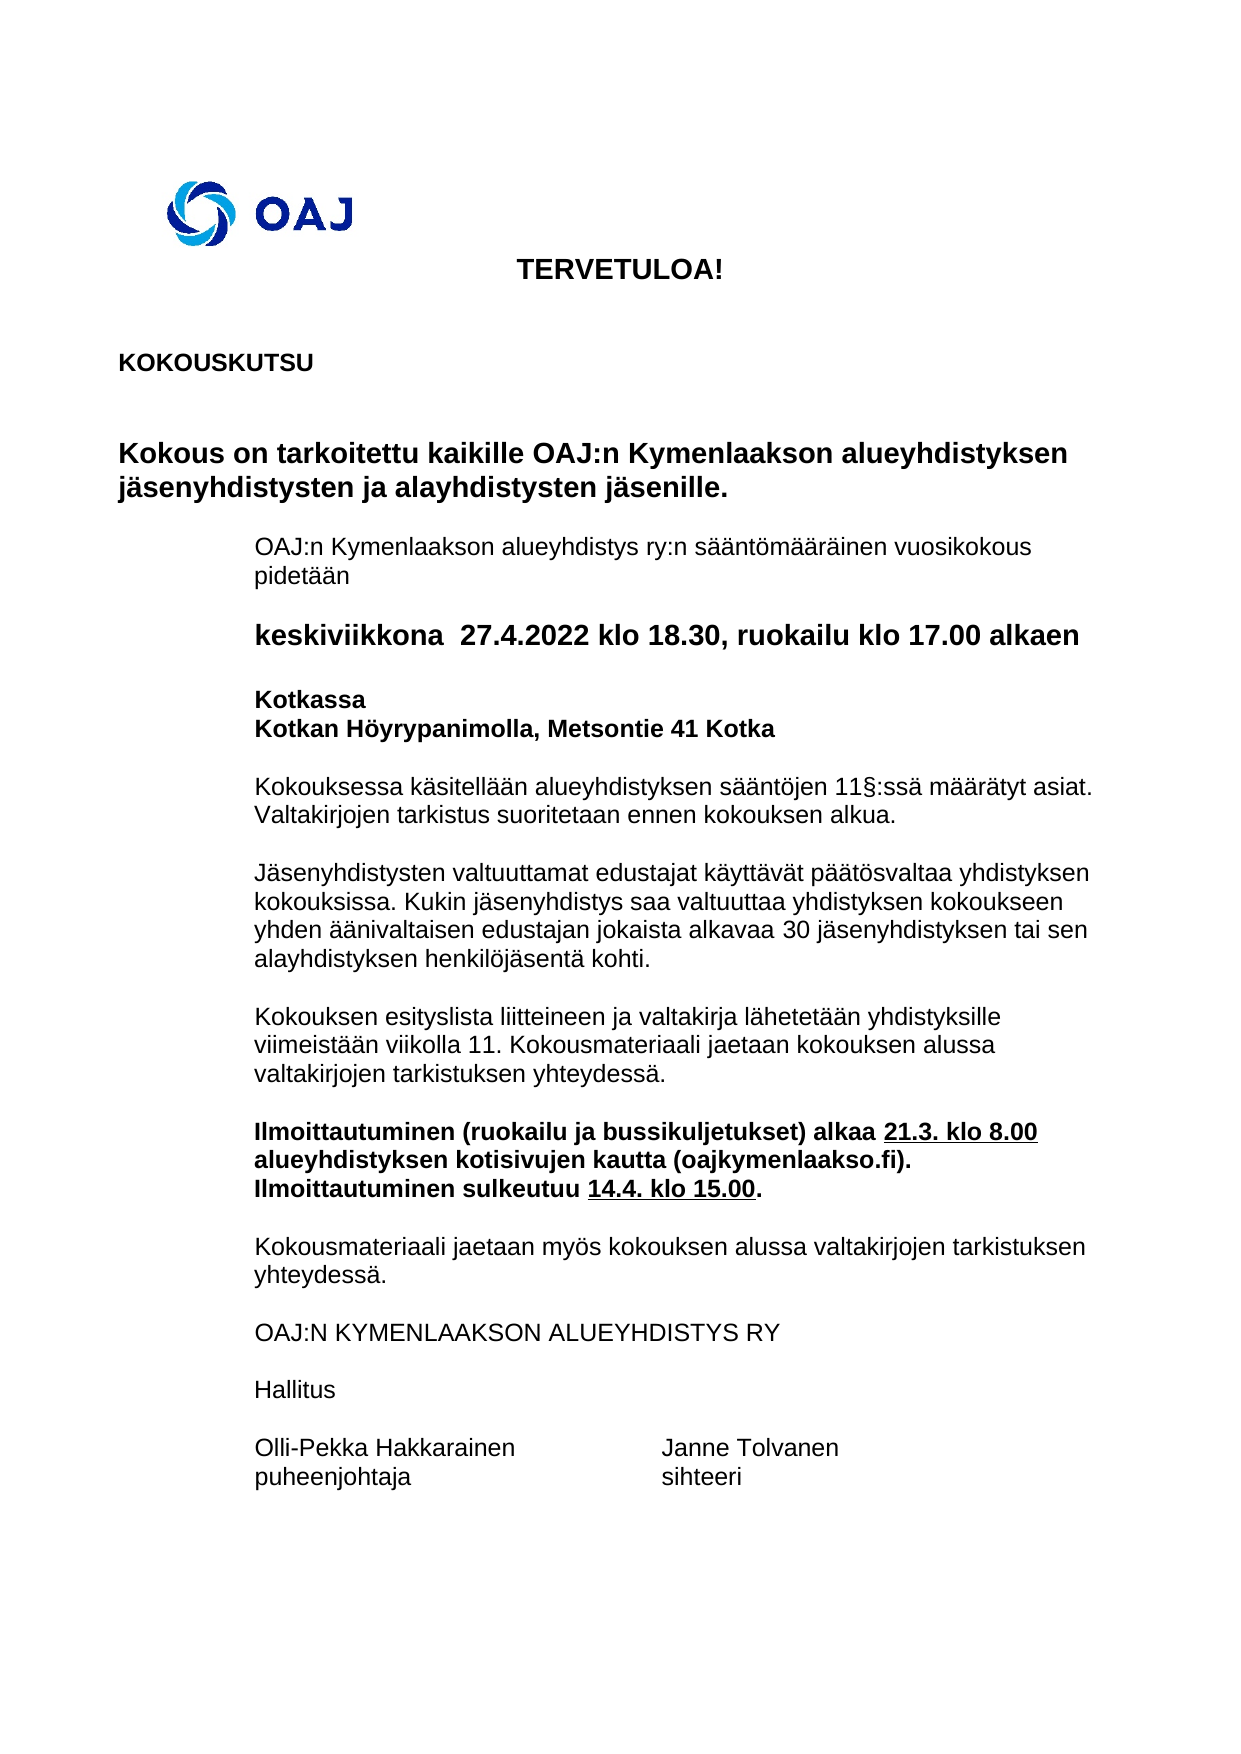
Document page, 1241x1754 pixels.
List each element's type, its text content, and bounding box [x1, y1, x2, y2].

text Kokous on tarkoitettu kaikille OAJ:n Kymenlaakson alueyhdistyksen [118, 436, 1122, 470]
text Kotkassa [254, 685, 1122, 714]
text jäsenyhdistysten ja alayhdistysten jäsenille. [118, 470, 1122, 503]
text TERVETULOA! [118, 252, 1122, 286]
picture [118, 148, 399, 279]
text OAJ:N KYMENLAAKSON ALUEYHDISTYS RY [254, 1318, 1122, 1347]
text OAJ:n Kymenlaakson alueyhdistys ry:n sääntömääräinen vuosikokous pidetään [254, 532, 1122, 589]
text Kokousmateriaali jaetaan myös kokouksen alussa valtakirjojen tarkistuksen yhteydessä. [254, 1232, 1122, 1289]
text puheenjohtaja sihteeri [254, 1462, 1122, 1490]
text Ilmoittautuminen (ruokailu ja bussikuljetukset) alkaa 21.3. klo 8.00 alueyhdistyksen kotisivujen kautta (oajkymenlaakso.fi). Ilmoittautuminen sulkeutuu 14.4. klo 15.00. [118, 1117, 1122, 1203]
text Hallitus [118, 1375, 1122, 1404]
text Jäsenyhdistysten valtuuttamat edustajat käyttävät päätösvaltaa yhdistyksen kokouksissa. Kukin jäsenyhdistys saa valtuuttaa yhdistyksen kokoukseen yhden äänivaltaisen edustajan jokaista alkavaa 30 jäsenyhdistyksen tai sen alayhdistyksen henkilöjäsentä kohti. [254, 858, 1122, 973]
text Kokouksessa käsitellään alueyhdistyksen sääntöjen 11§:ssä määrätyt asiat. Valtakirjojen tarkistus suoritetaan ennen kokouksen alkua. [254, 772, 1122, 829]
text Kokouksen esityslista liitteineen ja valtakirja lähetetään yhdistyksille viimeistään viikolla 11. Kokousmateriaali jaetaan kokouksen alussa valtakirjojen tarkistuksen yhteydessä. [254, 1002, 1122, 1088]
text Kotkan Höyrypanimolla, Metsontie 41 Kotka [254, 714, 1122, 743]
text keskiviikkona 27.4.2022 klo 18.30, ruokailu klo 17.00 alkaen [254, 618, 1122, 652]
text KOKOUSKUTSU [118, 348, 1122, 377]
text Olli-Pekka Hakkarainen Janne Tolvanen [254, 1433, 1122, 1462]
